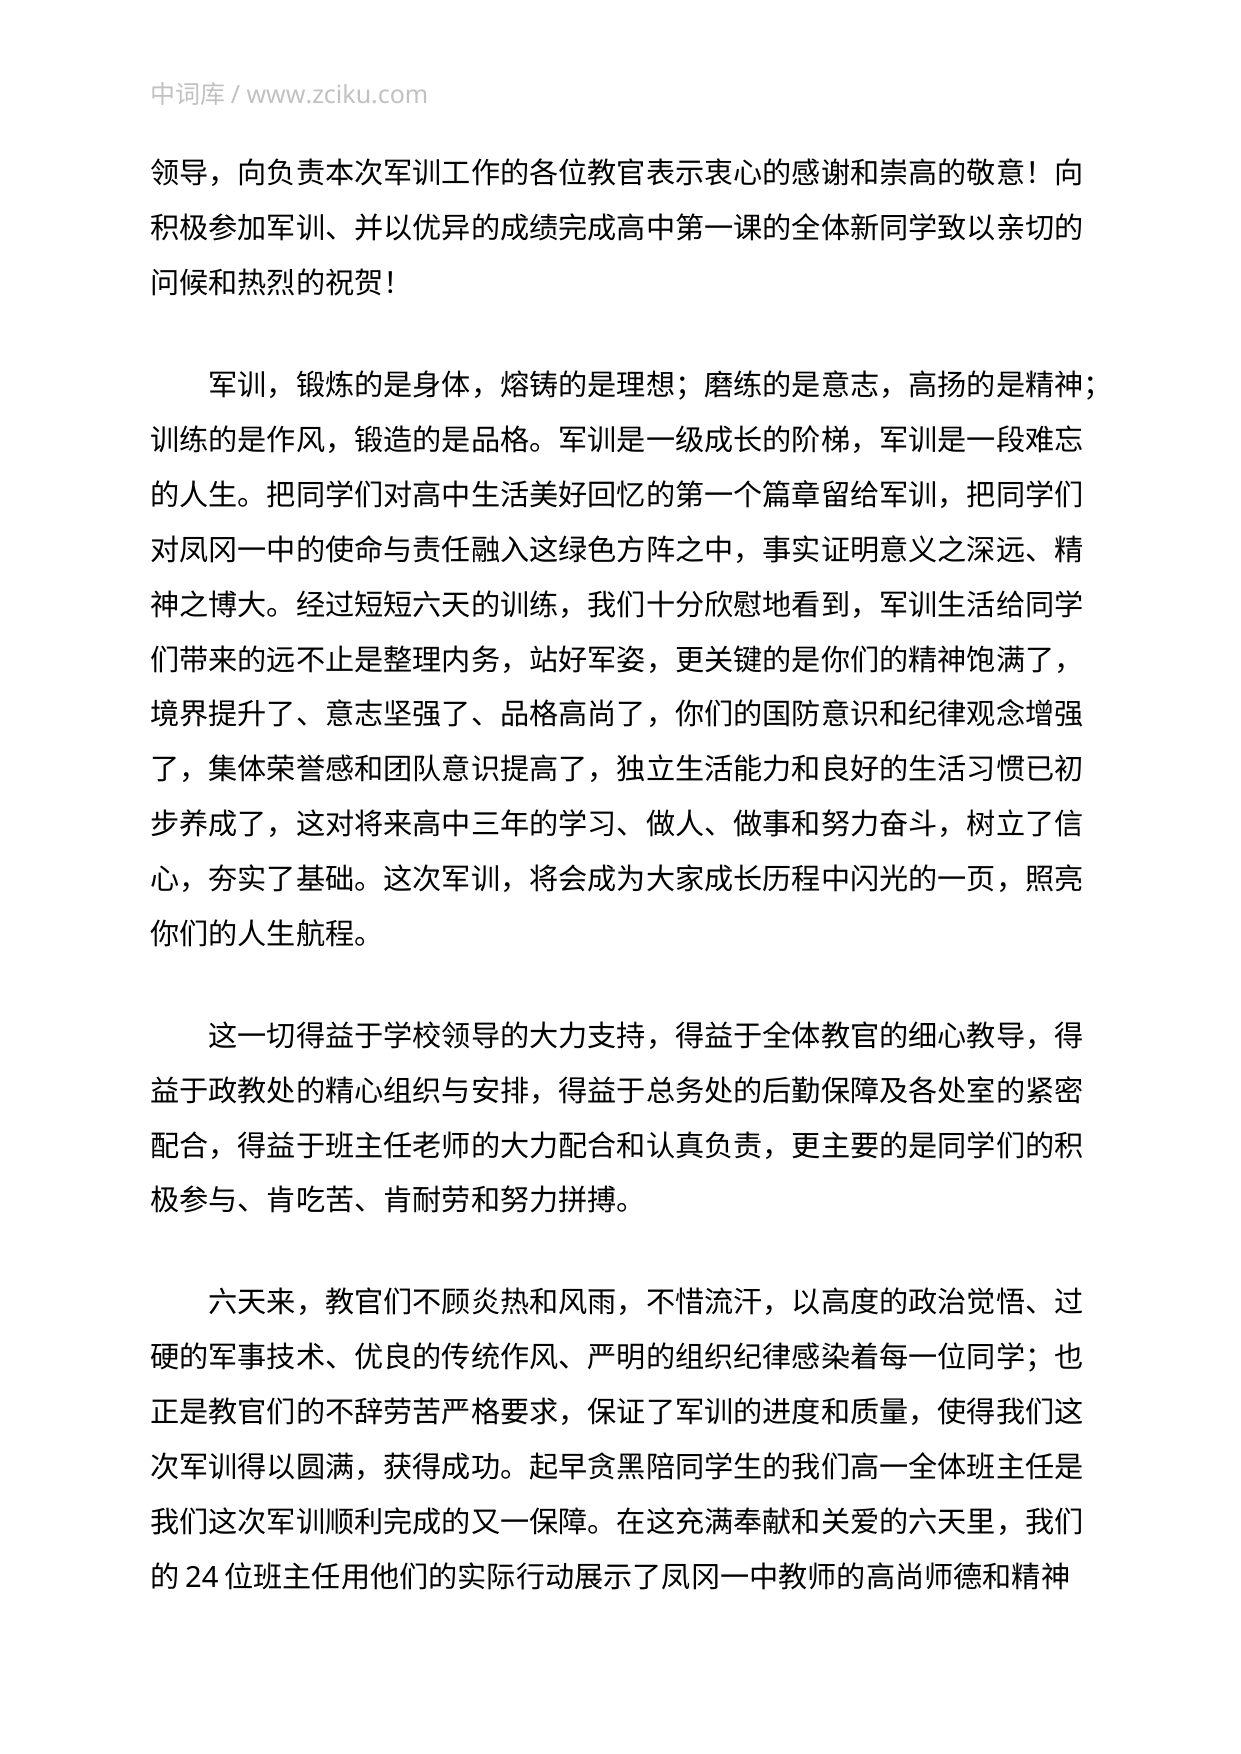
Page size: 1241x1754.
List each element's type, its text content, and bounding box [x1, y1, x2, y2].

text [150, 1279, 1090, 1596]
text 这一切得益于学校领导的大力支持，得益于全体教官的细心教导，得益于政教处的精心组织与安排，得益于总务处的后勤保障及各处室的紧密配合，得益于班主任老师的大力配合和认真负责，更主要的是同学们的积极参与、肯吃苦、肯耐劳和努力拼搏。 [150, 1012, 1090, 1219]
text 军训，锻炼的是身体，熔铸的是理想；磨练的是意志，高扬的是精神；训练的是作风，锻造的是品格。军训是一级成长的阶梯，军训是一段难忘的人生。把同学们对高中生活美好回忆的第一个篇章留给军训，把同学们对凤冈一中的使命与责任融入这绿色方阵之中，事实证明意义之深远、精神之博大。经过短短六天的训练，我们十分欣慰地看到，军训生活给同学们带来的远不止是整理内务，站好军姿，更关键的是你们的精神饱满了，境界提升了、意志坚强了、品格高尚了，你们的国防意识和纪律观念增强了，集体荣誉感和团队意识提高了，独立生活能力和良好的生活习惯已初步养成了，这对将来高中三年的学习、做人、做事和努力奋斗，树立了信心，夯实了基础。这次军训，将会成为大家成长历程中闪光的一页，照亮你们的人生航程。 [150, 362, 1090, 953]
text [150, 150, 1090, 302]
